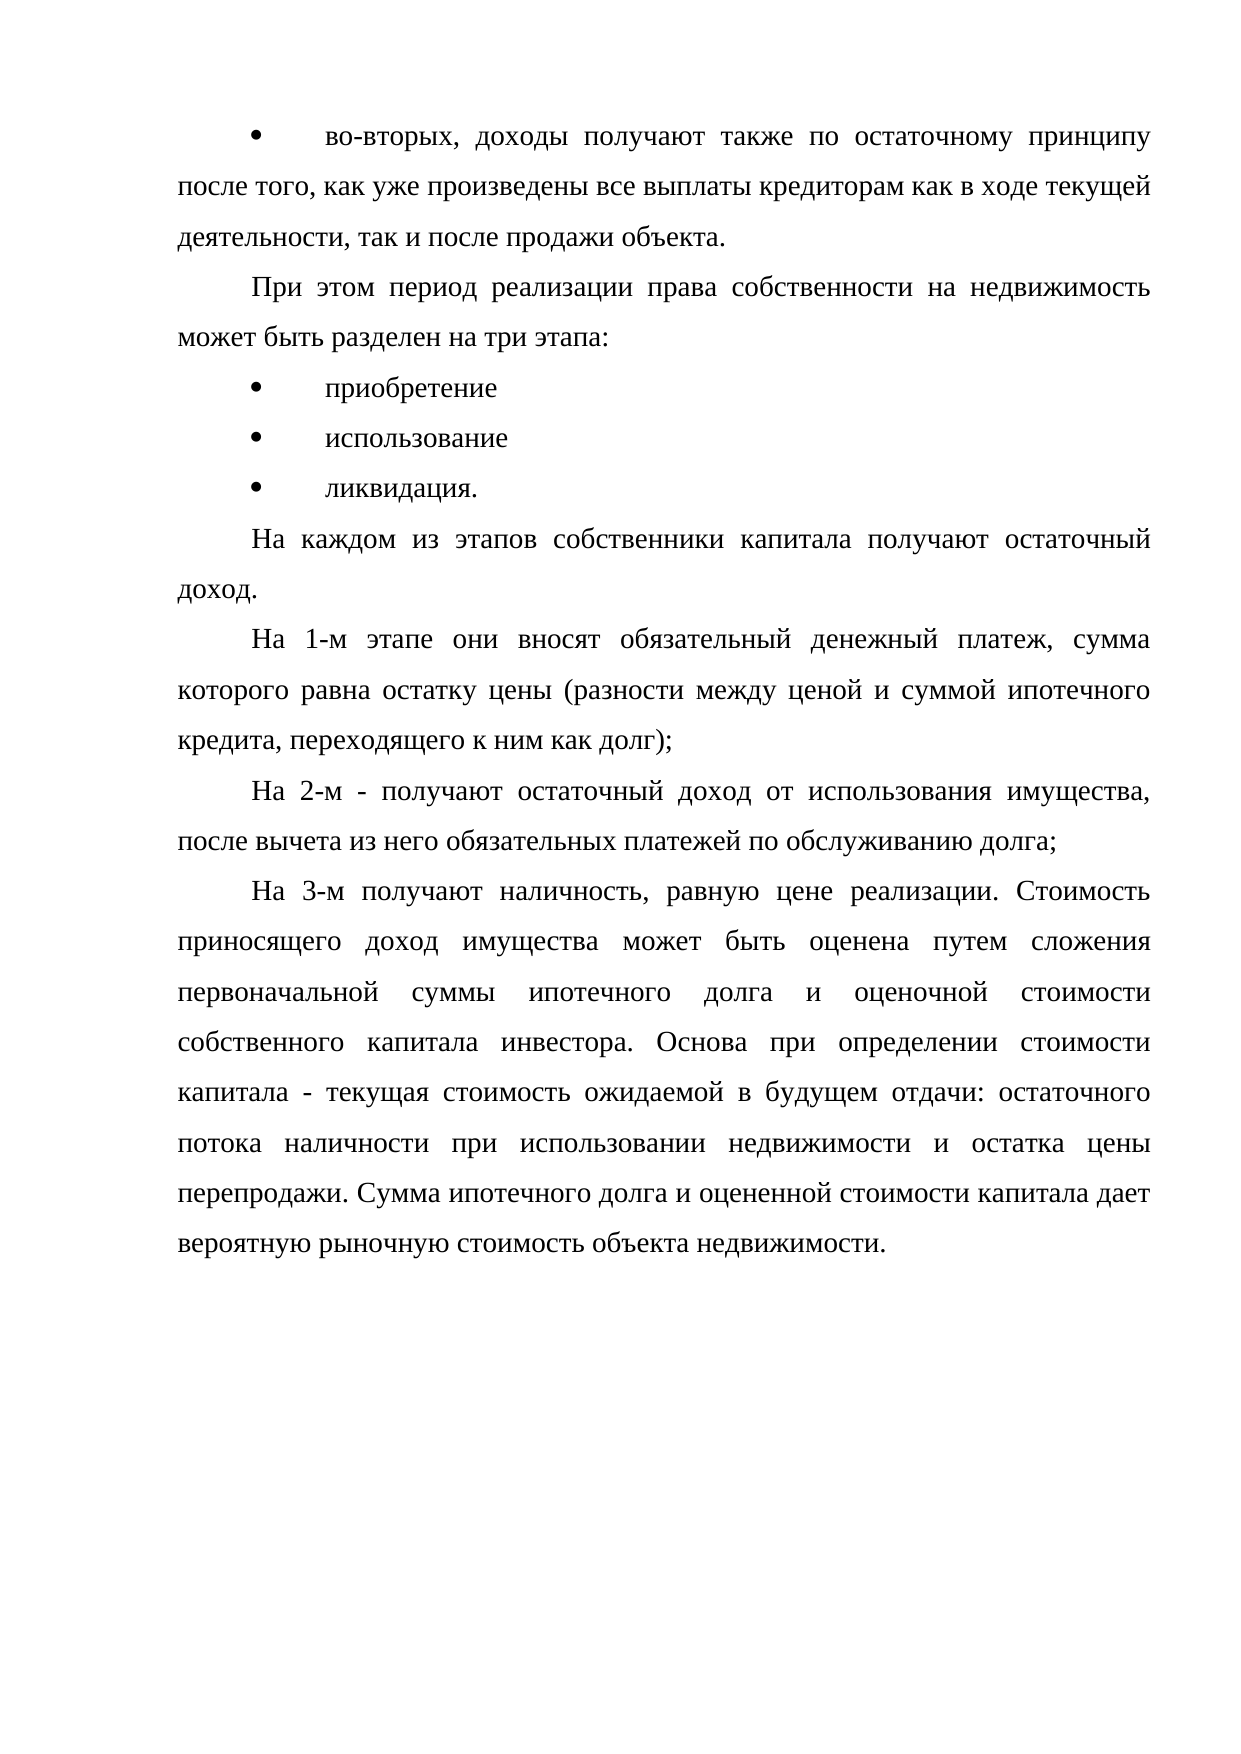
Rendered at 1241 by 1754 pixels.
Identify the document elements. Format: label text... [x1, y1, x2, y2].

list во-вторых, доходы получают также по остаточному принципу после того, как уже произведены все выплаты кредиторам как в ходе текущей деятельности, так и после продажи объекта. [177, 118, 1152, 252]
list ликвидация. [177, 471, 1152, 504]
text На 3-м получают наличность, равную цене реализации. Стоимость приносящего доход имущества может быть оценена путем сложения первоначальной суммы ипотечного долга и оценочной стоимости собственного капитала инвестора. Основа при определении стоимости капитала - текущая стоимость ожидаемой в будущем отдачи: остаточного потока наличности при использовании недвижимости и остатка цены перепродажи. Сумма ипотечного долга и оцененной стоимости капитала дает вероятную рыночную стоимость объекта недвижимости. [177, 873, 1152, 1259]
text На 2-м - получают остаточный доход от использования имущества, после вычета из него обязательных платежей по обслуживанию долга; [177, 773, 1152, 856]
list использование [177, 420, 1152, 454]
list приобретение [177, 370, 1152, 403]
text При этом период реализации права собственности на недвижимость может быть разделен на три этапа: [177, 269, 1152, 353]
text На 1-м этапе они вносят обязательный денежный платеж, сумма которого равна остатку цены (разности между ценой и суммой ипотечного кредита, переходящего к ним как долг); [177, 622, 1152, 756]
text На каждом из этапов собственники капитала получают остаточный доход. [177, 521, 1152, 605]
